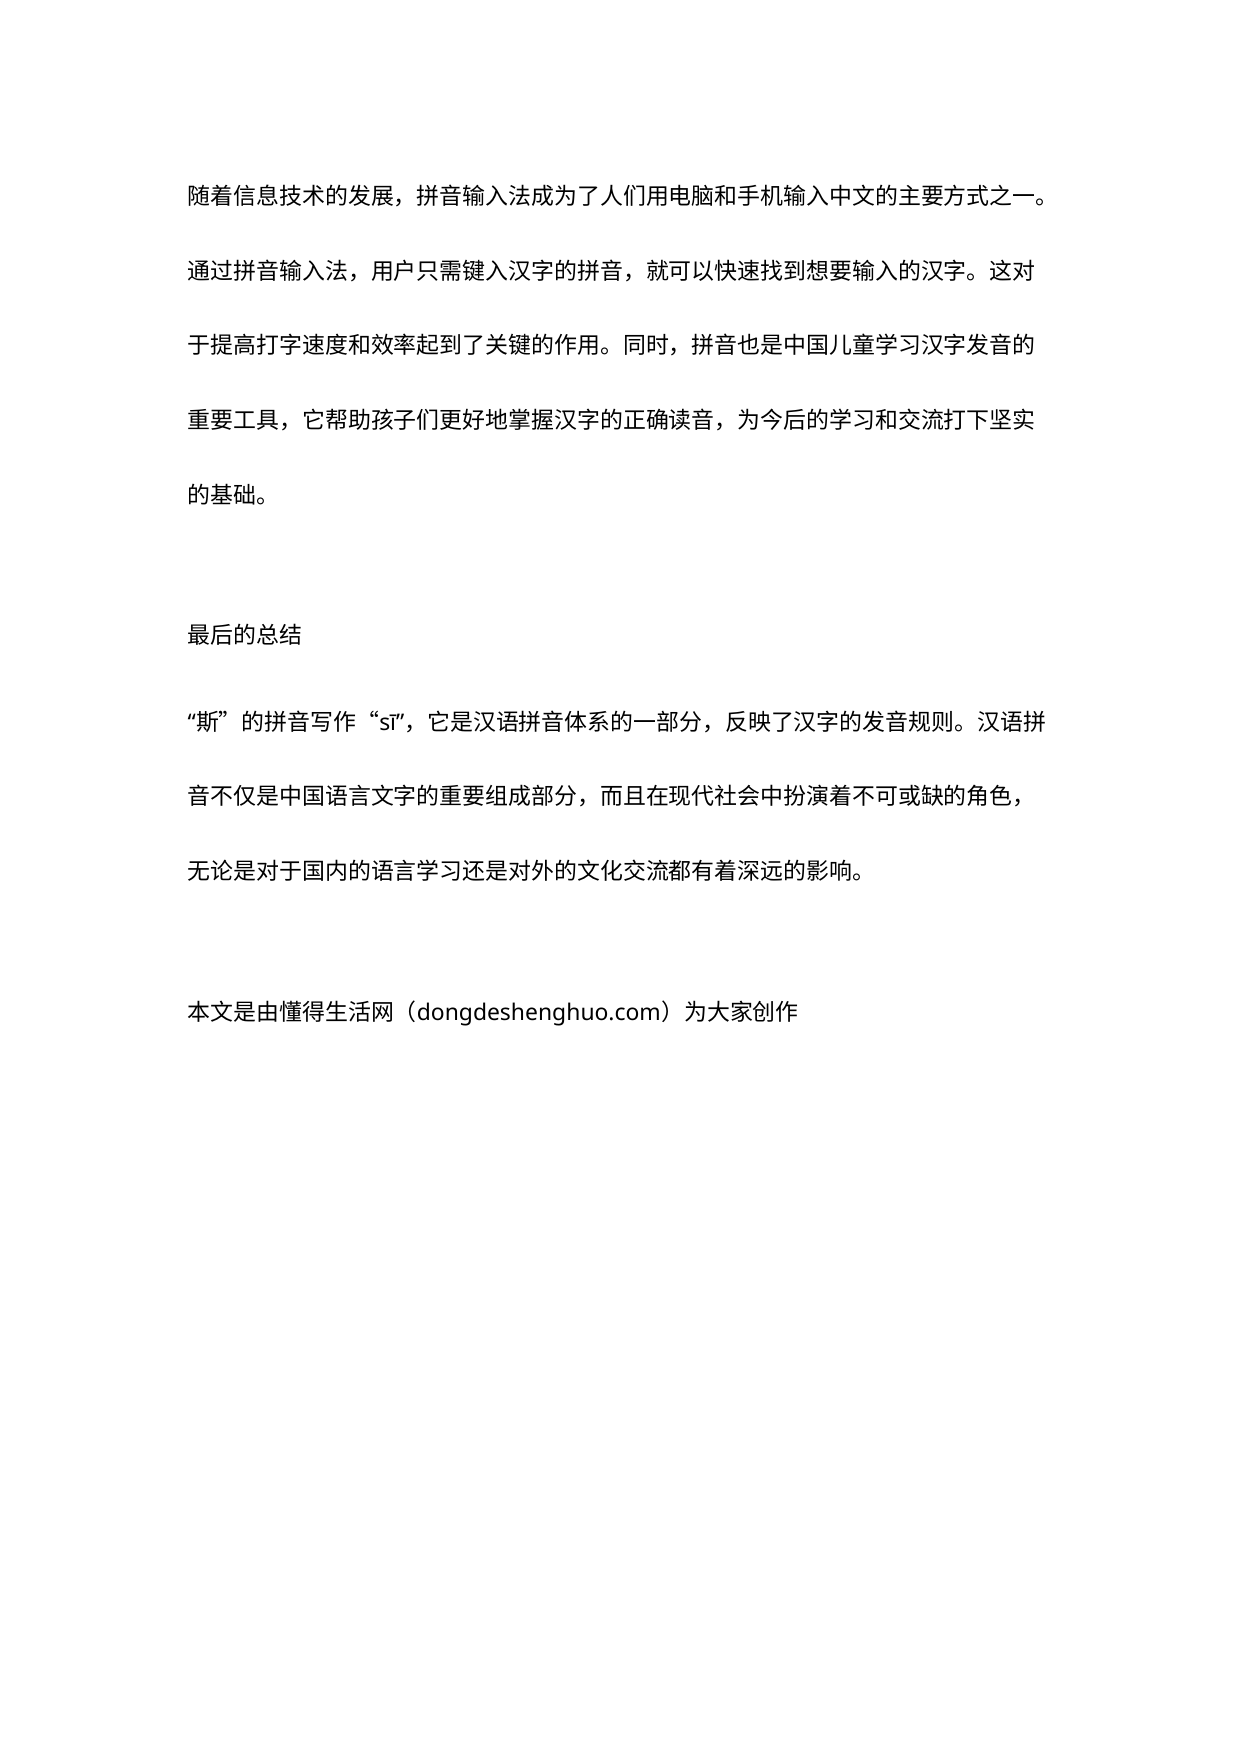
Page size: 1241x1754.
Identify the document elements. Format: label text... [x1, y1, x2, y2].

text 随着信息技术的发展，拼音输入法成为了人们用电脑和手机输入中文的主要方式之一。通过拼音输入法，用户只需键入汉字的拼音，就可以快速找到想要输入的汉字。这对于提高打字速度和效率起到了关键的作用。同时，拼音也是中国儿童学习汉字发音的重要工具，它帮助孩子们更好地掌握汉字的正确读音，为今后的学习和交流打下坚实的基础。 [187, 162, 1053, 526]
text “斯”的拼音写作“sī”，它是汉语拼音体系的一部分，反映了汉字的发音规则。汉语拼音不仅是中国语言文字的重要组成部分，而且在现代社会中扮演着不可或缺的角色，无论是对于国内的语言学习还是对外的文化交流都有着深远的影响。 [187, 688, 1053, 902]
text 本文是由懂得生活网（dongdeshenghuo.com）为大家创作 [187, 977, 1053, 1042]
text 最后的总结 [187, 601, 1053, 666]
